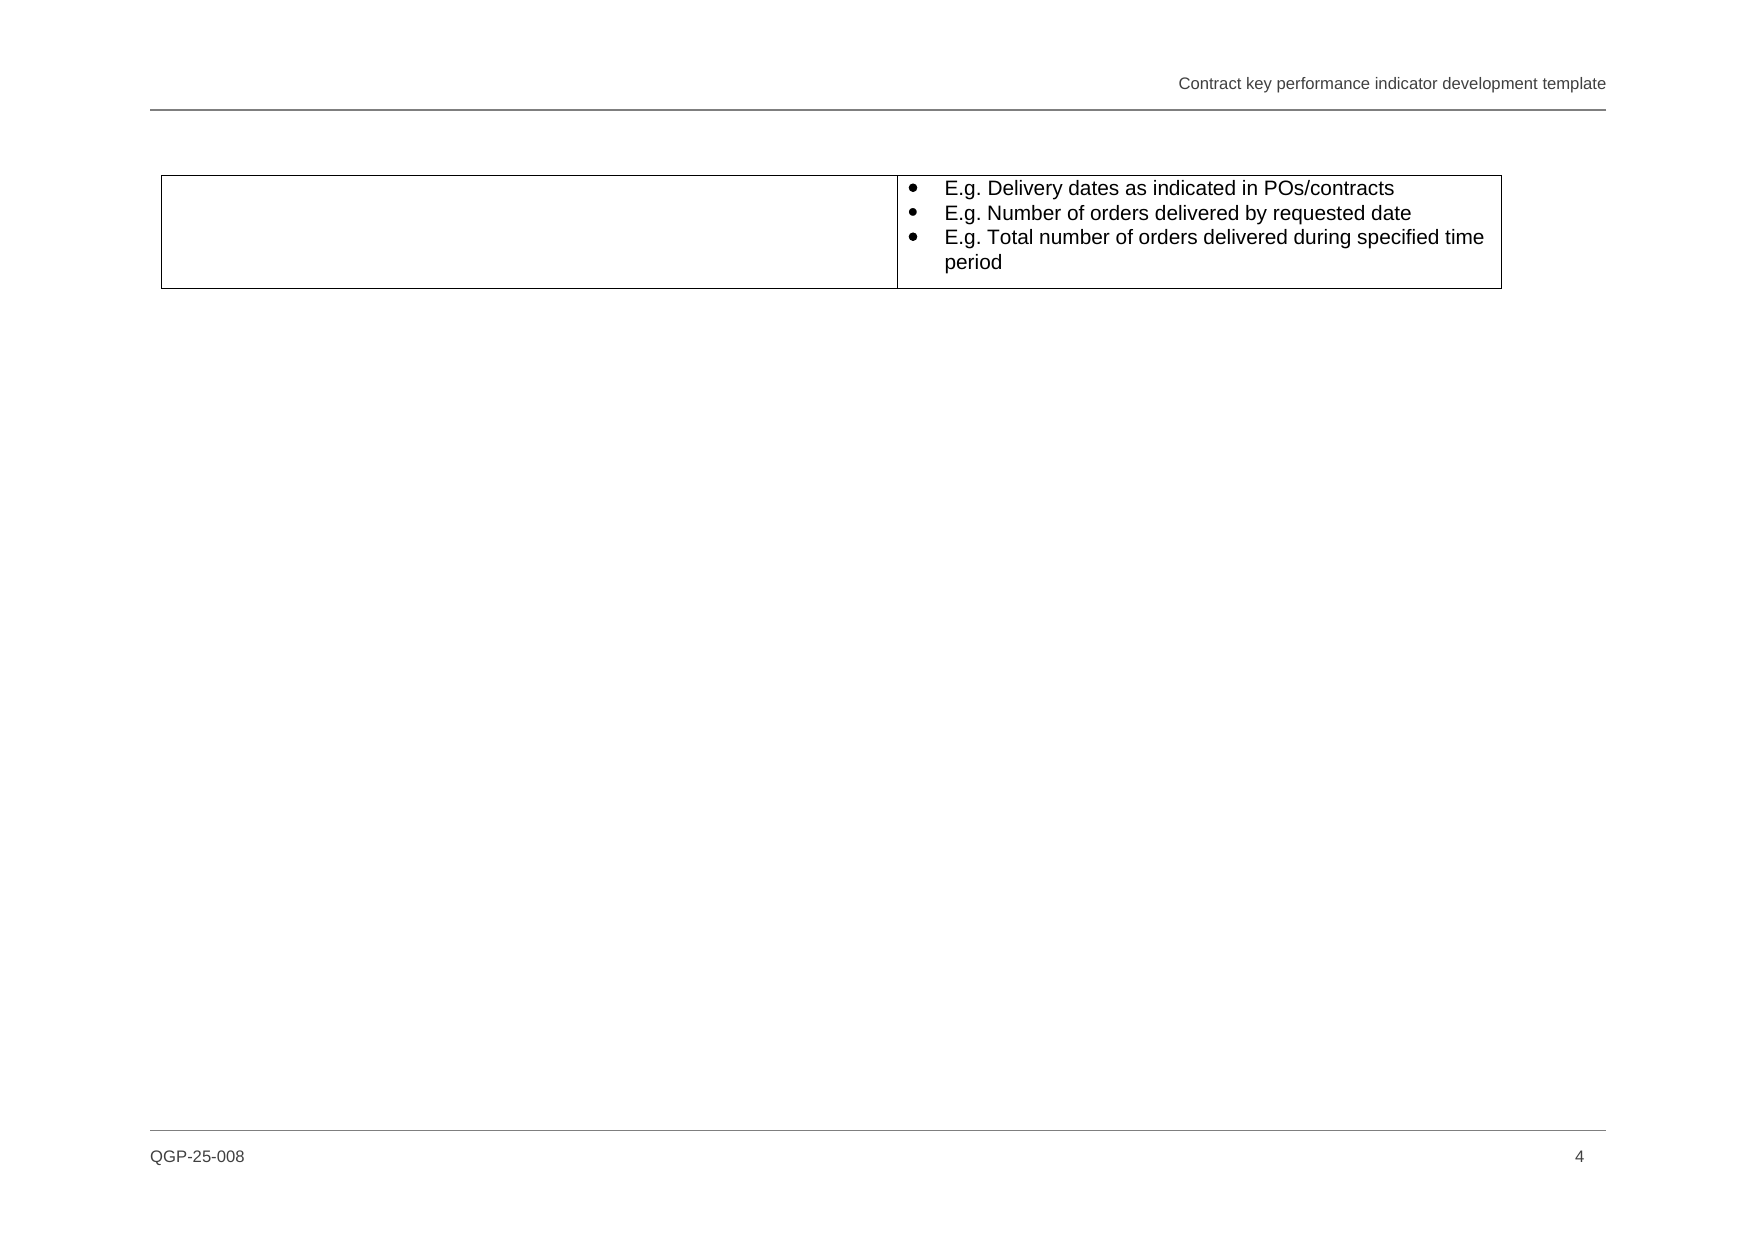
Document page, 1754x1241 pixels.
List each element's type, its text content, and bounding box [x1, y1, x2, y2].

table_cell E.g. Delivery dates as indicated in POs/contracts E.g. Number of orders delivered by requested date E.g. Total number of orders delivered during specified time period [898, 176, 1501, 288]
table_cell [162, 176, 897, 288]
